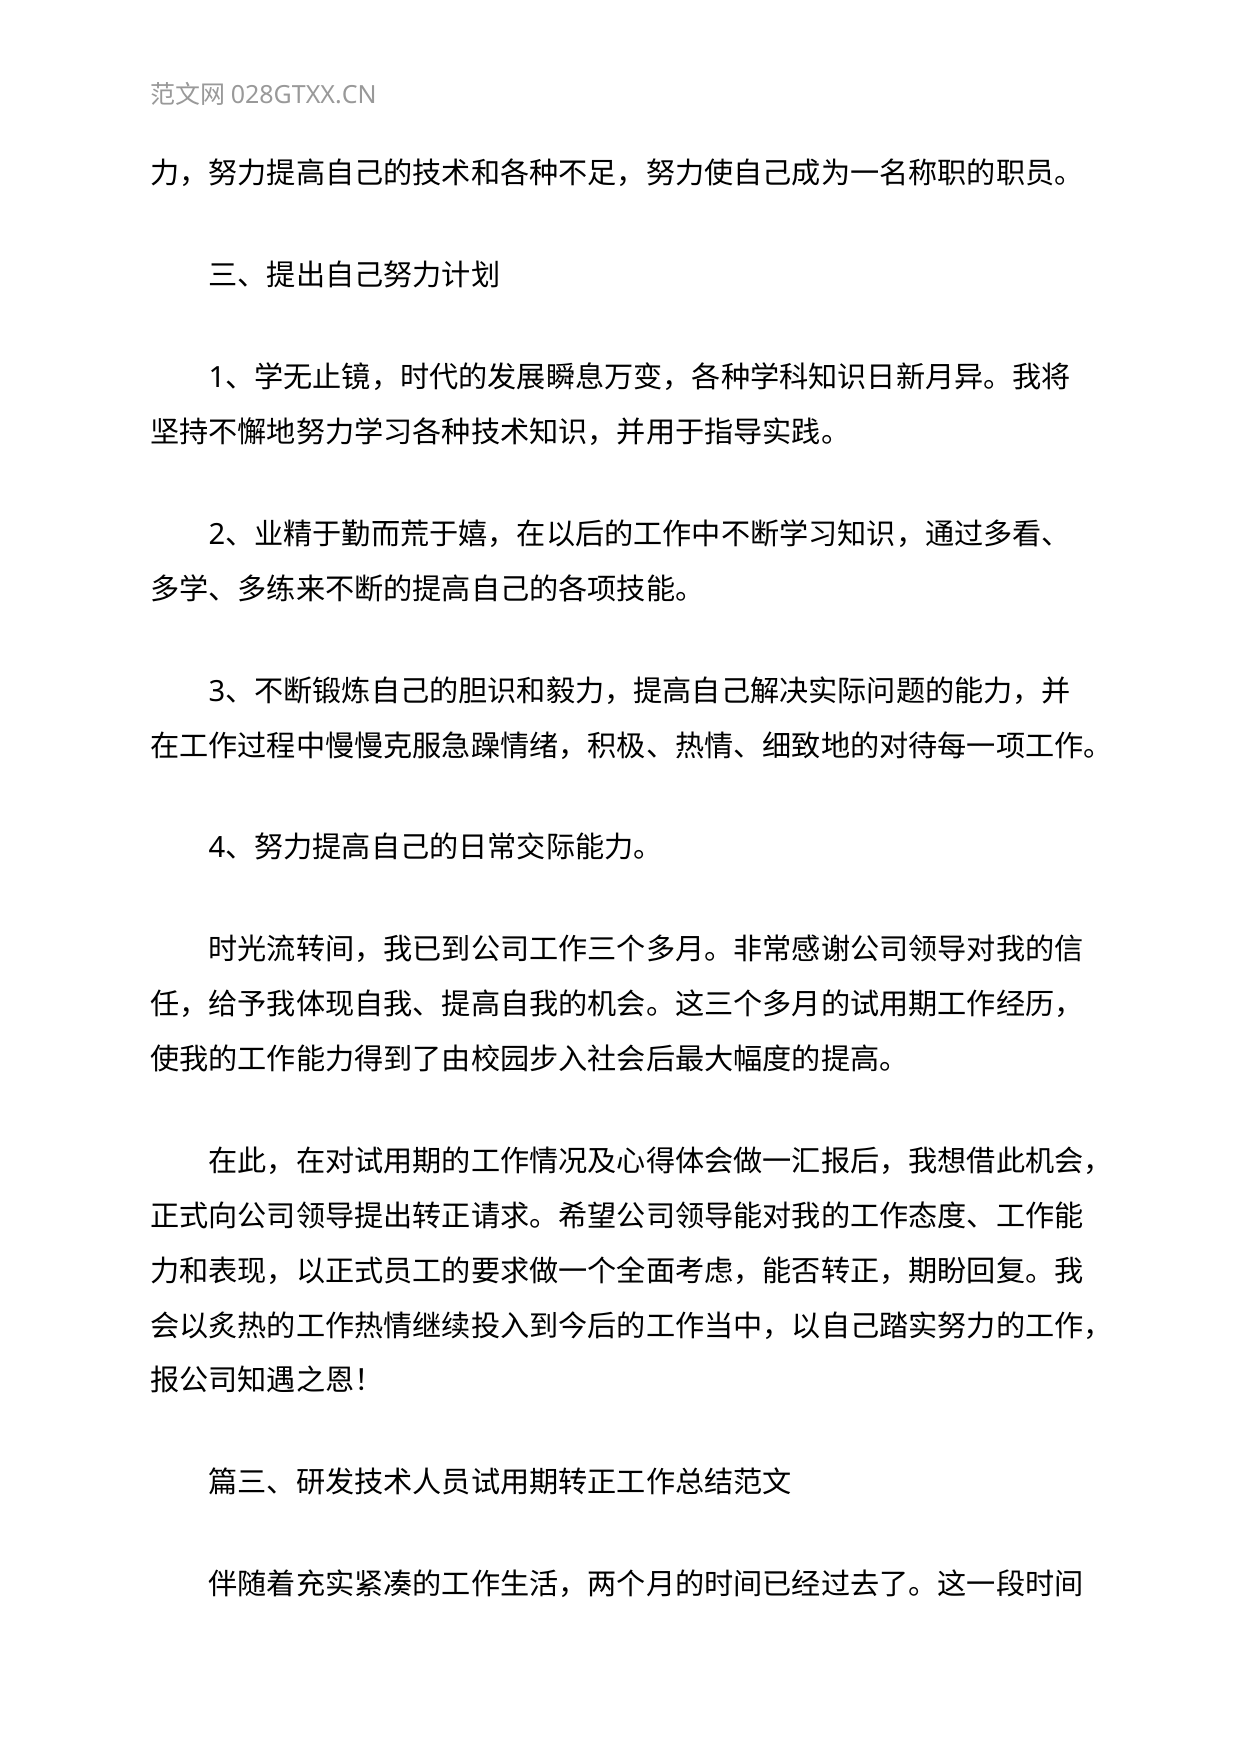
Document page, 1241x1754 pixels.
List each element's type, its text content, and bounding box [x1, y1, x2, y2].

text 2、业精于勤而荒于嬉，在以后的工作中不断学习知识，通过多看、多学、多练来不断的提高自己的各项技能。 [150, 510, 1090, 608]
text 3、不断锻炼自己的胆识和毅力，提高自己解决实际问题的能力，并在工作过程中慢慢克服急躁情绪，积极、热情、细致地的对待每一项工作。 [150, 667, 1090, 764]
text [150, 150, 1090, 192]
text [150, 1561, 1090, 1603]
text 三、提出自己努力计划 [150, 252, 1090, 294]
text 1、学无止镜，时代的发展瞬息万变，各种学科知识日新月异。我将坚持不懈地努力学习各种技术知识，并用于指导实践。 [150, 353, 1090, 451]
text 时光流转间，我已到公司工作三个多月。非常感谢公司领导对我的信任，给予我体现自我、提高自我的机会。这三个多月的试用期工作经历，使我的工作能力得到了由校园步入社会后最大幅度的提高。 [150, 926, 1090, 1078]
text 在此，在对试用期的工作情况及心得体会做一汇报后，我想借此机会，正式向公司领导提出转正请求。希望公司领导能对我的工作态度、工作能力和表现，以正式员工的要求做一个全面考虑，能否转正，期盼回复。我会以炙热的工作热情继续投入到今后的工作当中，以自己踏实努力的工作，报公司知遇之恩！ [150, 1137, 1090, 1399]
text 4、努力提高自己的日常交际能力。 [150, 824, 1090, 866]
text 篇三、研发技术人员试用期转正工作总结范文 [150, 1459, 1090, 1501]
